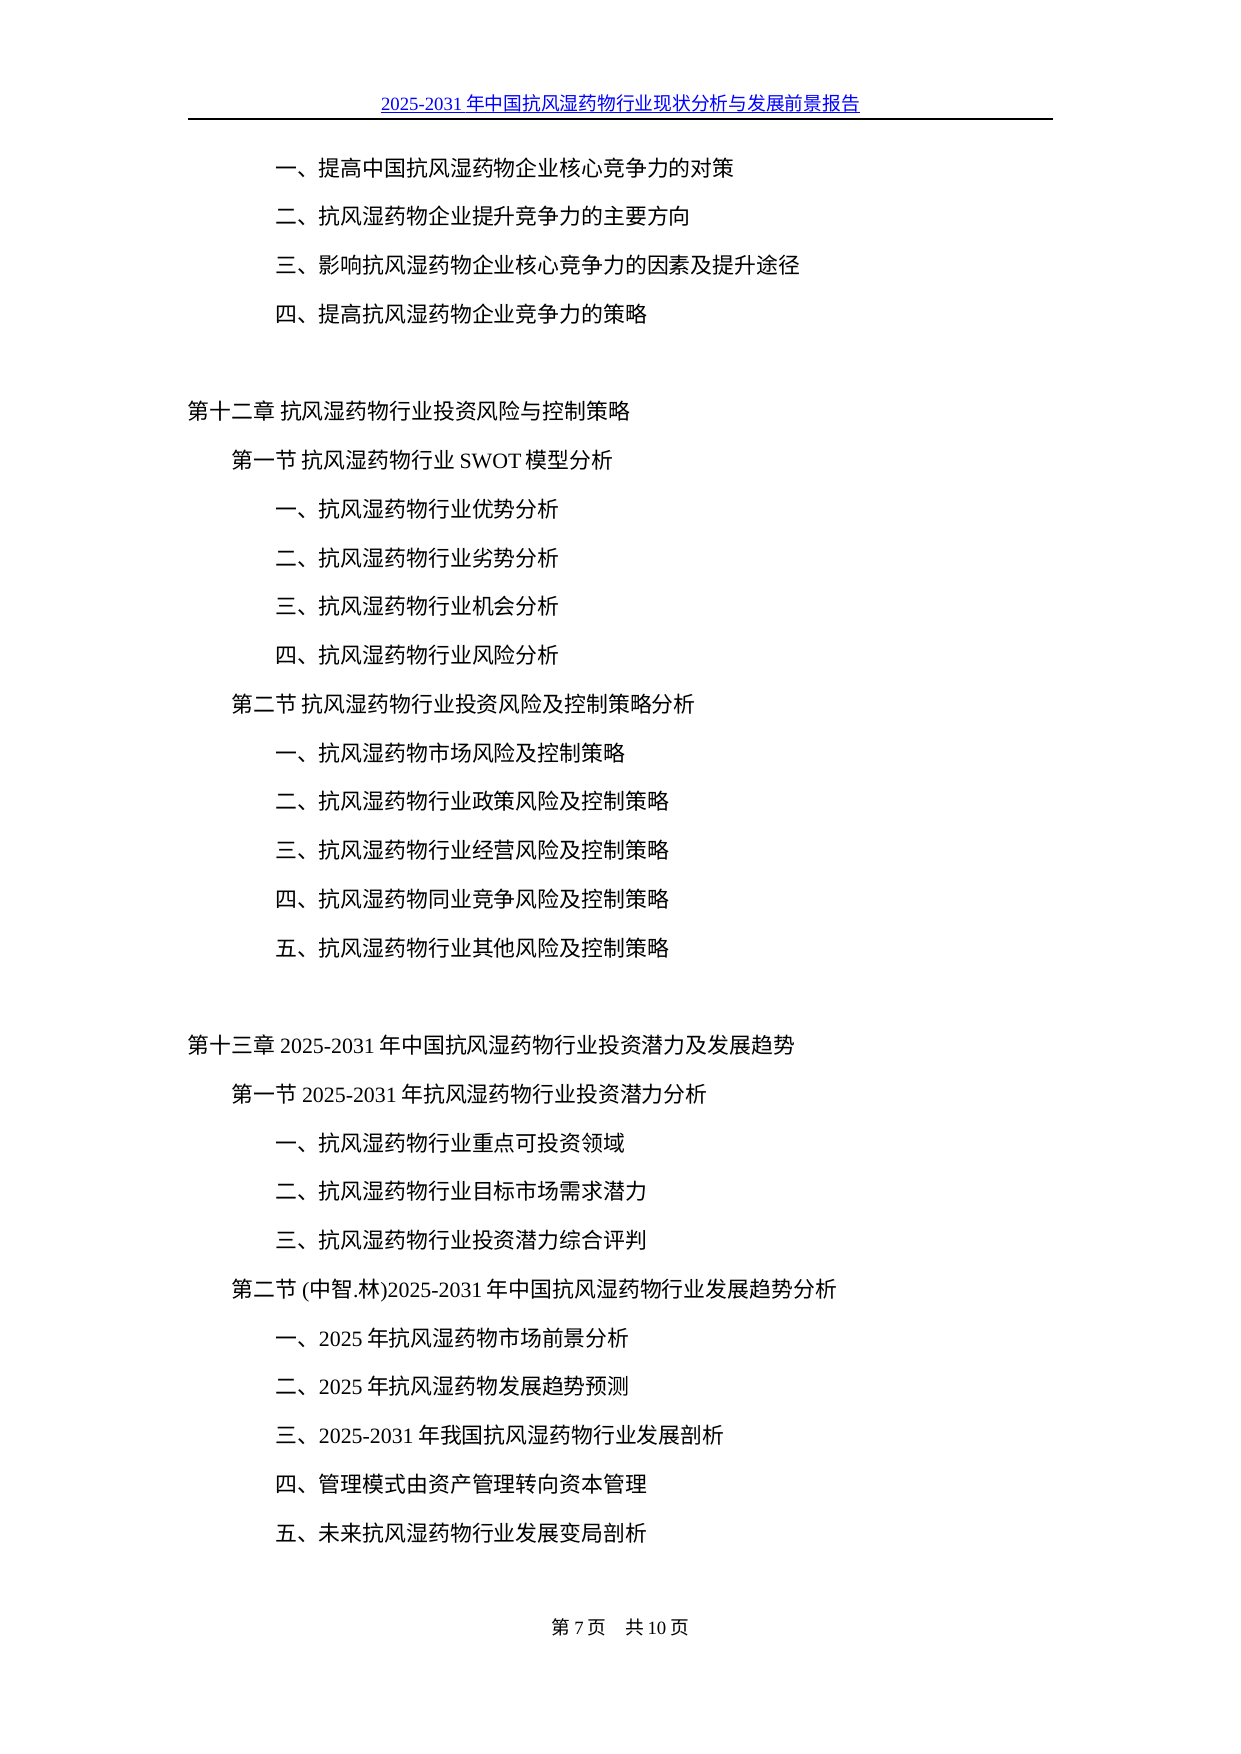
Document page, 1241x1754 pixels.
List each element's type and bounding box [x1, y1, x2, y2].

text [187, 150, 1053, 1548]
